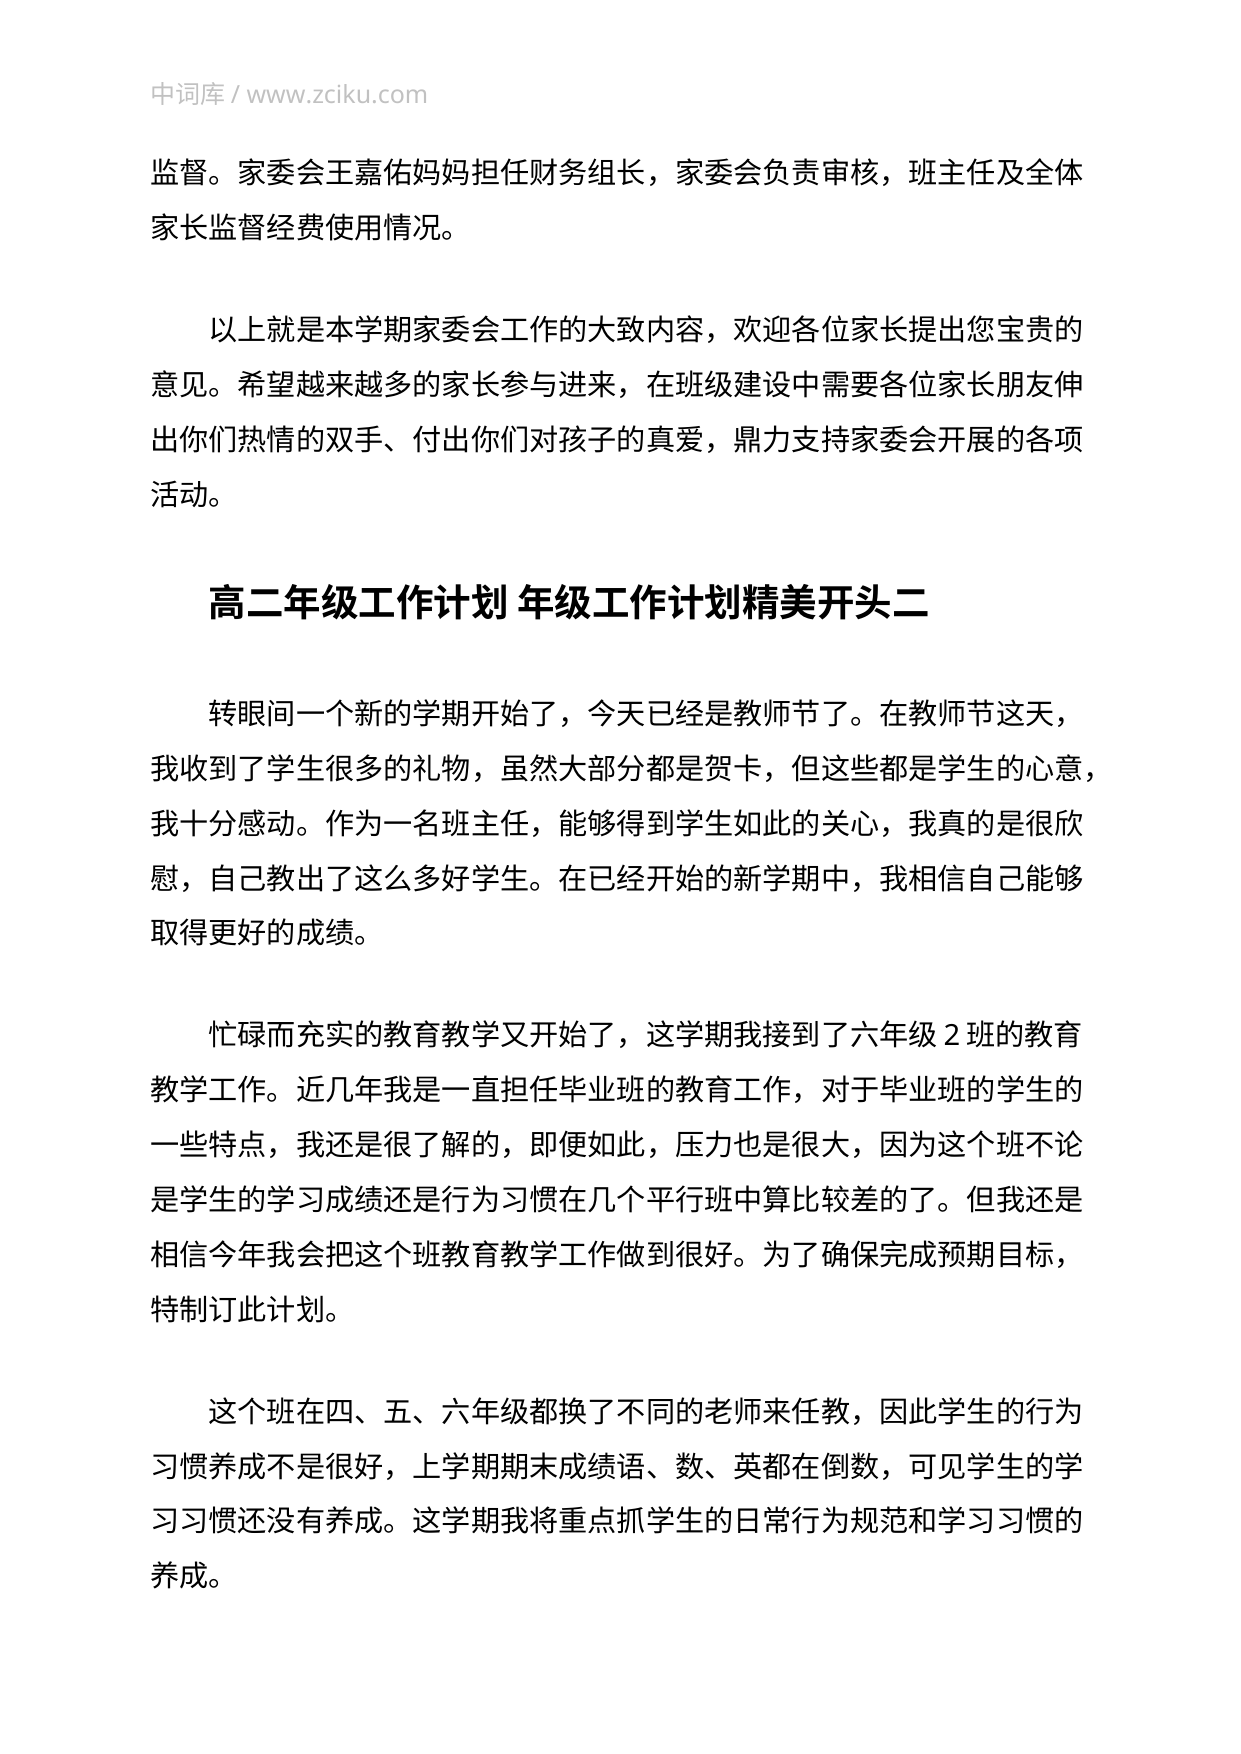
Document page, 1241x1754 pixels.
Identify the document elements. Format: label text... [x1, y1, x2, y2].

text 忙碌而充实的教育教学又开始了，这学期我接到了六年级2班的教育教学工作。近几年我是一直担任毕业班的教育工作，对于毕业班的学生的一些特点，我还是很了解的，即便如此，压力也是很大，因为这个班不论是学生的学习成绩还是行为习惯在几个平行班中算比较差的了。但我还是相信今年我会把这个班教育教学工作做到很好。为了确保完成预期目标，特制订此计划。 [150, 1012, 1090, 1329]
text 转眼间一个新的学期开始了，今天已经是教师节了。在教师节这天，我收到了学生很多的礼物，虽然大部分都是贺卡，但这些都是学生的心意，我十分感动。作为一名班主任，能够得到学生如此的关心，我真的是很欣慰，自己教出了这么多好学生。在已经开始的新学期中，我相信自己能够取得更好的成绩。 [150, 691, 1090, 952]
text 以上就是本学期家委会工作的大致内容，欢迎各位家长提出您宝贵的意见。希望越来越多的家长参与进来，在班级建设中需要各位家长朋友伸出你们热情的双手、付出你们对孩子的真爱，鼎力支持家委会开展的各项活动。 [150, 307, 1090, 514]
text 高二年级工作计划 年级工作计划精美开头二 [150, 573, 1090, 627]
text 这个班在四、五、六年级都换了不同的老师来任教，因此学生的行为习惯养成不是很好，上学期期末成绩语、数、英都在倒数，可见学生的学习习惯还没有养成。这学期我将重点抓学生的日常行为规范和学习习惯的养成。 [150, 1388, 1090, 1595]
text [150, 150, 1090, 247]
